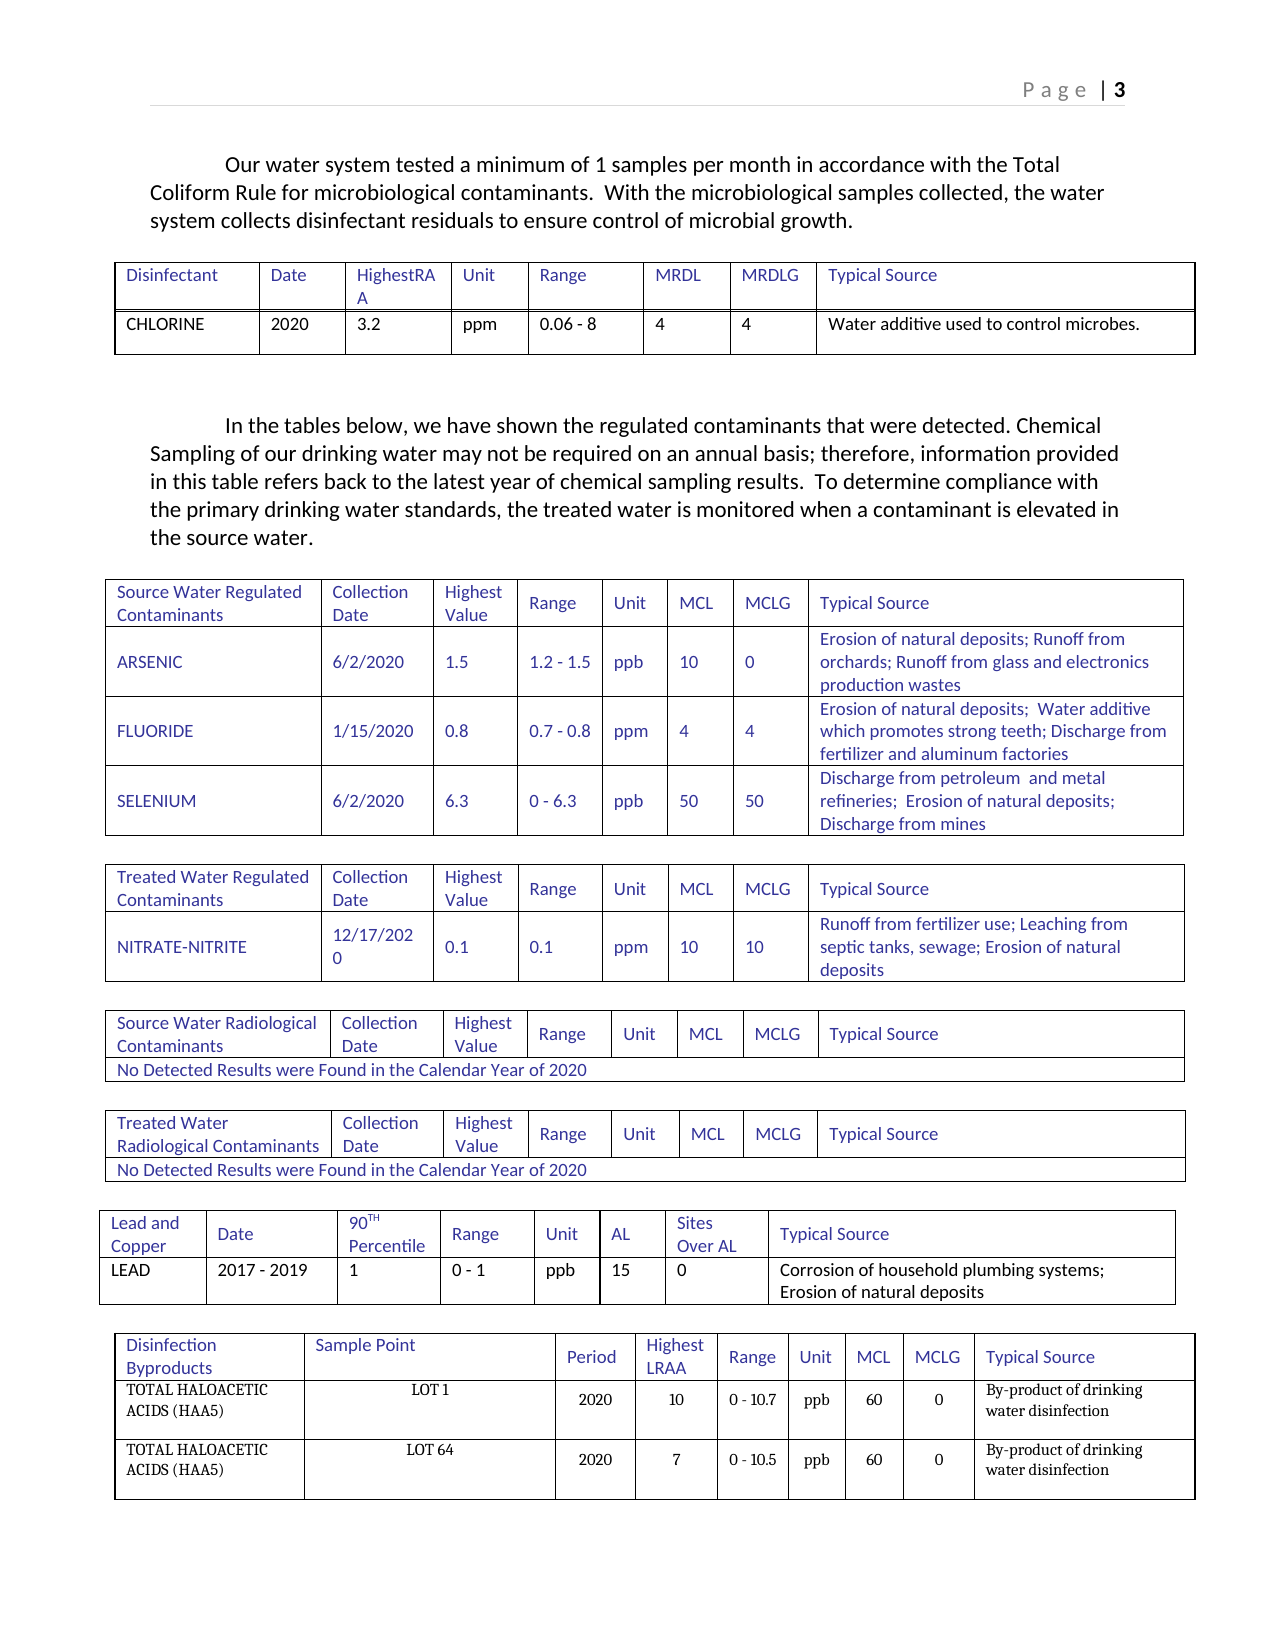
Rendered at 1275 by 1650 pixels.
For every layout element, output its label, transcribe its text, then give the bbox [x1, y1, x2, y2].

table_header Collection Date [332, 1111, 443, 1157]
table_header MCLG [744, 1111, 817, 1157]
table_cell 2017 - 2019 [207, 1258, 337, 1303]
table_header Unit [612, 1011, 677, 1057]
table_header MRDLG [731, 263, 816, 309]
table_cell 10 [734, 912, 808, 981]
table_cell 2020 [556, 1440, 635, 1499]
table_cell ppb [603, 627, 667, 696]
table_cell ppm [603, 912, 668, 981]
table_cell 12/17/2020 [322, 912, 433, 981]
table_header Highest Value [444, 1111, 528, 1157]
table_cell 0 - 1 [441, 1258, 534, 1303]
table_cell 15 [601, 1258, 665, 1303]
table_header MCLG [744, 1011, 818, 1057]
text In the tables below, we have shown the regulated contaminants that were detected. Chemical Sampling of our drinking water may not be required on an annual basis; therefore, information provided in this table refers back to the latest year of chemical sampling results. To determine compliance with the primary drinking water standards, the treated water is monitored when a contaminant is elevated in the source water. [150, 411, 1125, 551]
table_cell 60 [846, 1381, 903, 1439]
table_cell By-product of drinking water disinfection [975, 1381, 1194, 1439]
table_cell NITRATE-NITRITE [106, 912, 321, 981]
table_cell 0 [666, 1258, 768, 1303]
table_header Unit [603, 580, 667, 626]
table_cell SELENIUM [106, 766, 321, 835]
table_header Unit [535, 1211, 599, 1257]
table_cell CHLORINE [116, 312, 259, 354]
table_header Sites Over AL [666, 1211, 768, 1257]
table_cell 0.1 [519, 912, 602, 981]
table_header Typical Source [809, 580, 1183, 626]
table_header Range [519, 865, 602, 911]
table_cell 10 [636, 1381, 717, 1439]
table_header [846, 1334, 903, 1379]
table_header Range [528, 1011, 611, 1057]
table_header Highest Value [434, 580, 517, 626]
table_cell 10 [668, 627, 733, 696]
table_header [669, 865, 733, 911]
table_header Typical Source [975, 1334, 1194, 1379]
table_cell Erosion of natural deposits; Water additive which promotes strong teeth; Discharge from fertilizer and aluminum factories [809, 697, 1183, 765]
table_header MRDL [644, 263, 730, 309]
table_cell TOTAL HALOACETIC ACIDS (HAA5) [116, 1440, 304, 1499]
table_cell FLUORIDE [106, 697, 321, 765]
table_cell 0.1 [434, 912, 518, 981]
table_header HighestRAA [346, 263, 451, 309]
table_cell Water additive used to control microbes. [817, 312, 1194, 354]
table_header Source Water Regulated Contaminants [106, 580, 321, 626]
table_header Range [518, 580, 602, 626]
table_cell 2020 [260, 312, 345, 354]
table_header Date [207, 1211, 337, 1257]
table_header Typical Source [809, 865, 1184, 911]
table_cell 0.06 - 8 [529, 312, 643, 354]
table_cell ppm [603, 697, 667, 765]
text Our water system tested a minimum of 1 samples per month in accordance with the Total Coliform Rule for microbiological contaminants. With the microbiological samples collected, the water system collects disinfectant residuals to ensure control of microbial growth. [150, 150, 1125, 234]
table_header Range [529, 263, 643, 309]
table_header Typical Source [819, 1011, 1184, 1057]
table_cell 0 - 10.7 [718, 1381, 788, 1439]
table_cell Discharge from petroleum and metal refineries; Erosion of natural deposits; Discharge from mines [809, 766, 1183, 835]
table_cell 60 [846, 1440, 903, 1499]
table_cell LEAD [100, 1258, 206, 1303]
table_header Treated Water Regulated Contaminants [106, 865, 321, 911]
table_cell 4 [734, 697, 808, 765]
table_cell TOTAL HALOACETIC ACIDS (HAA5) [116, 1381, 304, 1439]
table_cell 0 - 10.5 [718, 1440, 788, 1499]
table_cell ARSENIC [106, 627, 321, 696]
table_header Disinfectant [116, 263, 259, 309]
table_header Collection Date [322, 865, 433, 911]
table_cell 6/2/2020 [322, 627, 433, 696]
table_header Range [529, 1111, 611, 1157]
table_cell 4 [668, 697, 733, 765]
table_cell No Detected Results were Found in the Calendar Year of 2020 [106, 1158, 1185, 1181]
table_header Highest Value [444, 1011, 527, 1057]
table_cell 1 [338, 1258, 440, 1303]
table_header Typical Source [769, 1211, 1175, 1257]
table_cell ppb [603, 766, 667, 835]
table_header Highest LRAA [636, 1334, 717, 1379]
table_header MCLG [734, 865, 808, 911]
table_cell ppb [789, 1381, 845, 1439]
table_header Date [260, 263, 345, 309]
table_header Unit [603, 865, 668, 911]
table_cell 1.5 [434, 627, 517, 696]
table_header Period [556, 1334, 635, 1379]
table_header Disinfection Byproducts [116, 1334, 304, 1379]
table_cell Runoff from fertilizer use; Leaching from septic tanks, sewage; Erosion of natural deposits [809, 912, 1184, 981]
table_cell ppm [452, 312, 528, 354]
table_cell 6.3 [434, 766, 517, 835]
table_header [680, 1111, 743, 1157]
table_header Collection Date [322, 580, 433, 626]
table_header Treated Water Radiological Contaminants [106, 1111, 331, 1157]
table_cell 10 [669, 912, 733, 981]
table_header Unit [452, 263, 528, 309]
table_cell 3.2 [346, 312, 451, 354]
table_header Unit [612, 1111, 679, 1157]
table_header Sample Point [305, 1334, 555, 1379]
table_header MCLG [904, 1334, 974, 1379]
table_cell 0 [734, 627, 808, 696]
table_header Collection Date [331, 1011, 443, 1057]
table_cell 7 [636, 1440, 717, 1499]
table_header Lead and Copper [100, 1211, 206, 1257]
table_cell 0 [904, 1440, 974, 1499]
table_cell 2020 [556, 1381, 635, 1439]
table_cell 1/15/2020 [322, 697, 433, 765]
table_cell ppb [789, 1440, 845, 1499]
table_header Source Water Radiological Contaminants [106, 1011, 330, 1057]
table_header [678, 1011, 743, 1057]
table_cell LOT 64 [305, 1440, 555, 1499]
table_cell By-product of drinking water disinfection [975, 1440, 1194, 1499]
table_header Unit [789, 1334, 845, 1379]
table_header Range [441, 1211, 534, 1257]
table_header MCLG [734, 580, 808, 626]
table_cell 0.8 [434, 697, 517, 765]
table_cell LOT 1 [305, 1381, 555, 1439]
table_header [668, 580, 733, 626]
table_header 90TH Percentile [338, 1211, 440, 1257]
table_cell Corrosion of household plumbing systems; Erosion of natural deposits [769, 1258, 1175, 1303]
table_cell 50 [668, 766, 733, 835]
table_cell 0 - 6.3 [518, 766, 602, 835]
table_cell 4 [731, 312, 816, 354]
table_cell No Detected Results were Found in the Calendar Year of 2020 [106, 1058, 1184, 1081]
table_header Typical Source [817, 263, 1194, 309]
table_cell 0.7 - 0.8 [518, 697, 602, 765]
table_cell ppb [535, 1258, 599, 1303]
table_cell 4 [644, 312, 730, 354]
table_cell 0 [904, 1381, 974, 1439]
table_cell Erosion of natural deposits; Runoff from orchards; Runoff from glass and electronics production wastes [809, 627, 1183, 696]
table_header AL [601, 1211, 665, 1257]
table_header Range [718, 1334, 788, 1379]
table_header Typical Source [818, 1111, 1185, 1157]
table_cell 1.2 - 1.5 [518, 627, 602, 696]
table_cell 6/2/2020 [322, 766, 433, 835]
table_cell 50 [734, 766, 808, 835]
table_header Highest Value [434, 865, 518, 911]
